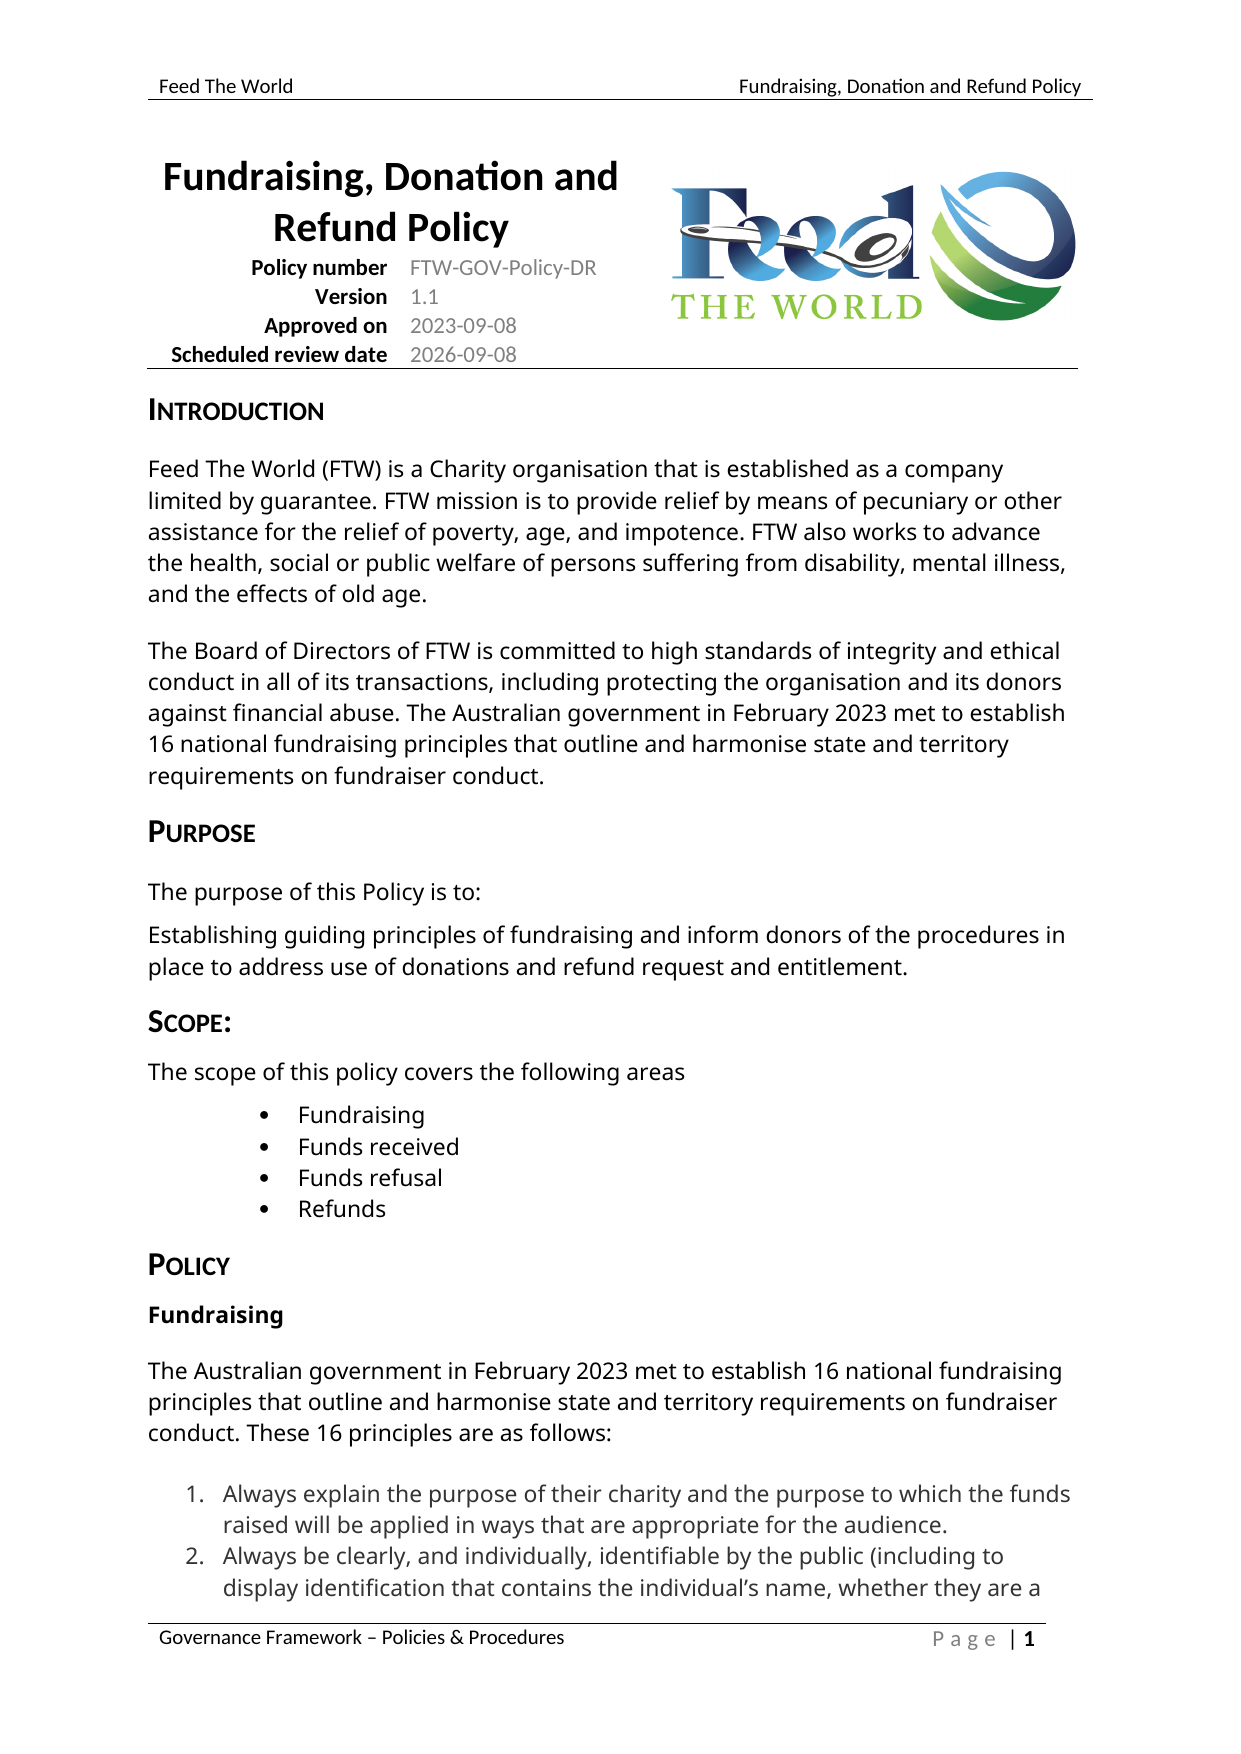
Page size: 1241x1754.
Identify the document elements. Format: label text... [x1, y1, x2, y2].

table_cell 1.1 [399, 281, 635, 310]
subtitle Purpose [148, 810, 1078, 850]
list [185, 1540, 1078, 1603]
text Establishing guiding principles of fundraising and inform donors of the procedures in place to address use of donations and refund request and entitlement. [148, 919, 1078, 982]
list Fundraising [260, 1099, 1078, 1131]
table_cell Scheduled review date [147, 339, 399, 368]
table_cell Approved on [147, 310, 399, 339]
list Refunds [260, 1193, 1078, 1224]
table_cell 2023-09-08 [399, 310, 635, 339]
text Feed The World (FTW) is a Charity organisation that is established as a company limited by guarantee. FTW mission is to provide relief by means of pecuniary or other assistance for the relief of poverty, age, and impotence. FTW also works to advance the health, social or public welfare of persons suffering from disability, mental illness, and the effects of old age. [148, 453, 1078, 610]
text The Board of Directors of FTW is committed to high standards of integrity and ethical conduct in all of its transactions, including protecting the organisation and its donors against financial abuse. The Australian government in February 2023 met to establish 16 national fundraising principles that outline and harmonise state and territory requirements on fundraiser conduct. [148, 635, 1078, 791]
text The Australian government in February 2023 met to establish 16 national fundraising principles that outline and harmonise state and territory requirements on fundraiser conduct. These 16 principles are as follows: [148, 1355, 1078, 1448]
text The purpose of this Policy is to: [148, 875, 1078, 907]
text Fundraising [148, 1298, 1078, 1330]
list Funds received [260, 1131, 1078, 1162]
list Always explain the purpose of their charity and the purpose to which the funds raised will be applied in ways that are appropriate for the audience. [185, 1478, 1078, 1540]
list Funds refusal [260, 1162, 1078, 1193]
picture [667, 164, 1078, 321]
table_header [635, 150, 1078, 368]
text The scope of this policy covers the following areas [148, 1056, 1078, 1087]
subtitle Scope: [148, 1000, 1078, 1041]
table_cell 2026-09-08 [399, 339, 635, 368]
table_cell Version [147, 281, 399, 310]
table_header Fundraising, Donation and Refund Policy [147, 150, 635, 252]
subtitle Policy [148, 1243, 1078, 1284]
table_cell Policy number [147, 252, 399, 281]
subtitle Introduction [148, 388, 1078, 428]
table_cell FTW-GOV-Policy-DR [399, 252, 635, 281]
